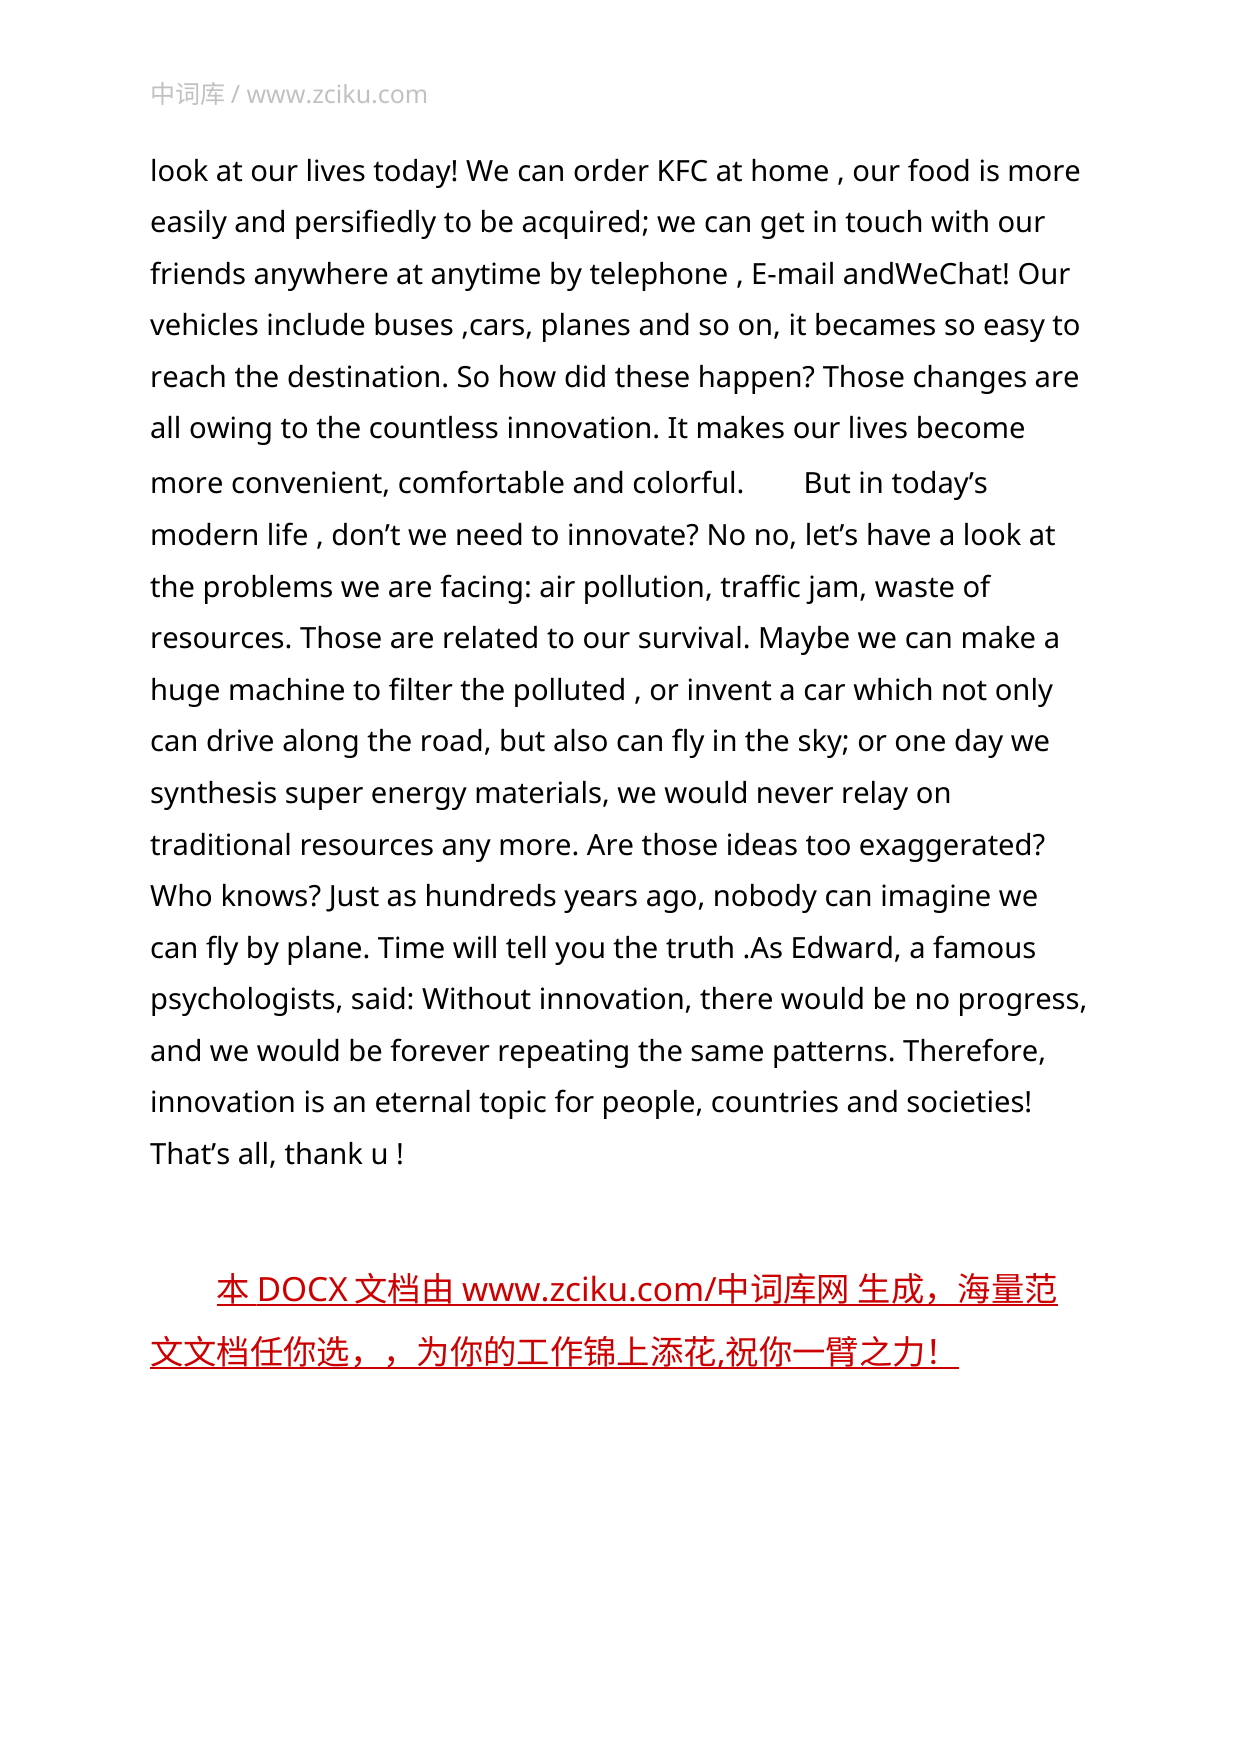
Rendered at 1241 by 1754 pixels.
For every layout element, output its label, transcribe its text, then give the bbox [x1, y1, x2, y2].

text 本DOCX文档由 www.zciku.com/中词库网 生成，海量范文文档任你选，，为你的工作锦上添花,祝你一臂之力！ [150, 1263, 1090, 1374]
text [150, 150, 1090, 1173]
